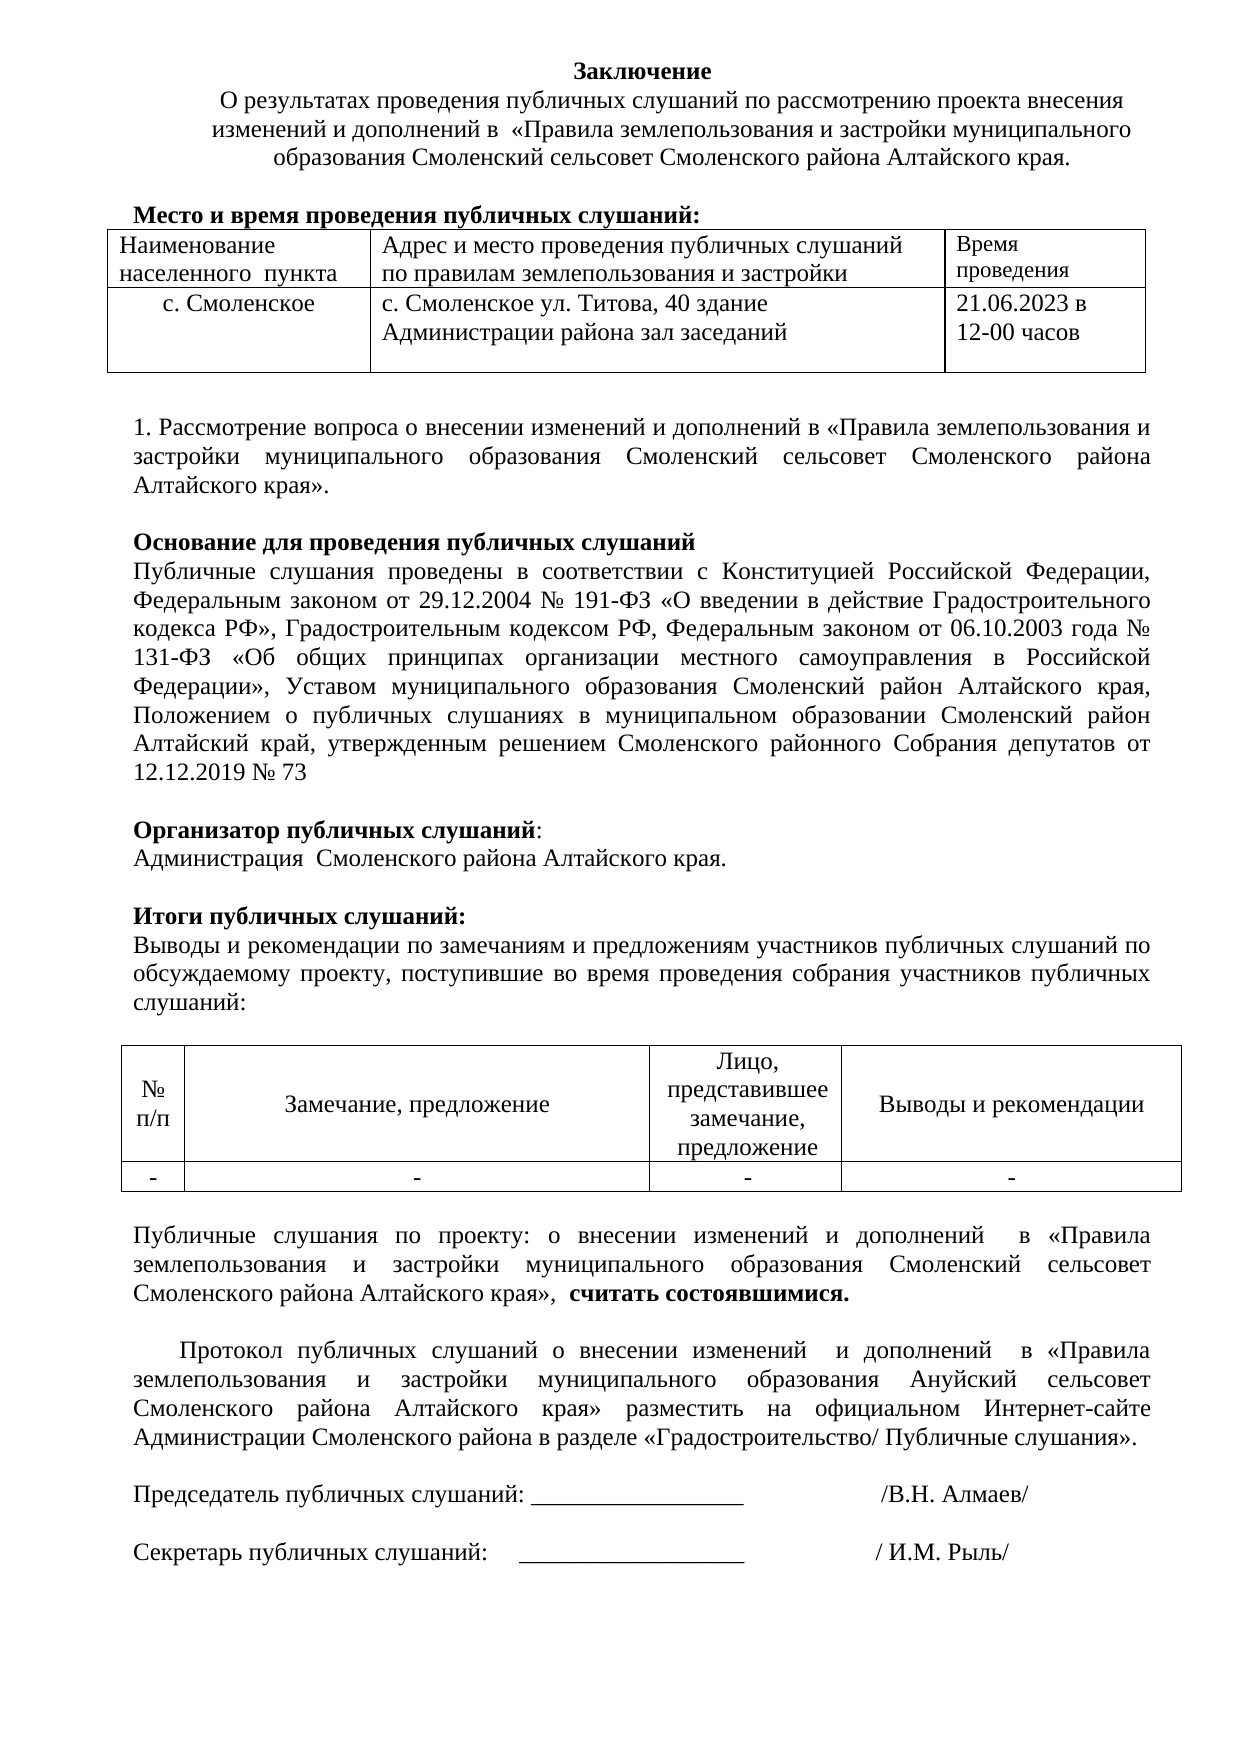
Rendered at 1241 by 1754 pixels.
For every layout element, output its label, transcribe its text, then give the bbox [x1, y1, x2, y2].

text Председатель публичных слушаний: _________________ /В.Н. Алмаев/ [133, 1479, 1152, 1508]
text Публичные слушания по проекту: о внесении изменений и дополнений в «Правила землепользования и застройки муниципального образования Смоленский сельсовет Смоленского района Алтайского края», считать состоявшимися. [133, 1220, 1152, 1307]
text О результатах проведения публичных слушаний по рассмотрению проекта внесения изменений и дополнений в «Правила землепользования и застройки муниципального образования Смоленский сельсовет Смоленского района Алтайского края. [192, 85, 1152, 171]
table_cell - [650, 1162, 841, 1191]
table_cell - [842, 1162, 1181, 1191]
table_header Выводы и рекомендации [842, 1046, 1181, 1161]
text Итоги публичных слушаний: [133, 901, 1152, 930]
text Основание для проведения публичных слушаний [133, 527, 1152, 556]
text Организатор публичных слушаний: [133, 815, 1152, 843]
table_header Адрес и место проведения публичных слушаний по правилам землепользования и застройки [371, 230, 944, 287]
table_cell - [122, 1162, 184, 1191]
table_header Время проведения [946, 230, 1145, 287]
text Секретарь публичных слушаний: __________________ / И.М. Рыль/ [133, 1537, 1152, 1565]
text 1. Рассмотрение вопроса о внесении изменений и дополнений в «Правила землепользования и застройки муниципального образования Смоленский сельсовет Смоленского района Алтайского края». [133, 412, 1152, 498]
table_header № п/п [122, 1046, 184, 1161]
text Выводы и рекомендации по замечаниям и предложениям участников публичных слушаний по обсуждаемому проекту, поступившие во время проведения собрания участников публичных слушаний: [133, 930, 1152, 1016]
text Протокол публичных слушаний о внесении изменений и дополнений в «Правила землепользования и застройки муниципального образования Ануйский сельсовет Смоленского района Алтайского края» разместить на официальном Интернет-сайте Администрации Смоленского района в разделе «Градостроительство/ Публичные слушания». [133, 1335, 1152, 1450]
table_cell 21.06.2023 в 12-00 часов [946, 288, 1145, 372]
table_cell - [185, 1162, 649, 1191]
table_header Лицо, представившее замечание, предложение [650, 1046, 841, 1161]
text Публичные слушания проведены в соответствии с Конституцией Российской Федерации, Федеральным законом от 29.12.2004 № 191-ФЗ «О введении в действие Градостроительного кодекса РФ», Градостроительным кодексом РФ, Федеральным законом от 06.10.2003 года № 131-ФЗ «Об общих принципах организации местного самоуправления в Российской Федерации», Уставом муниципального образования Смоленский район Алтайского края, Положением о публичных слушаниях в муниципальном образовании Смоленский район Алтайский край, утвержденным решением Смоленского районного Собрания депутатов от 12.12.2019 № 73 [133, 556, 1152, 786]
table_header Замечание, предложение [185, 1046, 649, 1161]
table_cell с. Смоленское ул. Титова, 40 здание Администрации района зал заседаний [371, 288, 944, 372]
text Место и время проведения публичных слушаний: [133, 200, 1152, 229]
table_header Наименование населенного пункта [108, 230, 370, 287]
table_cell с. Смоленское [108, 288, 370, 372]
text Администрация Смоленского района Алтайского края. [133, 843, 1152, 872]
text Заключение [133, 56, 1152, 85]
